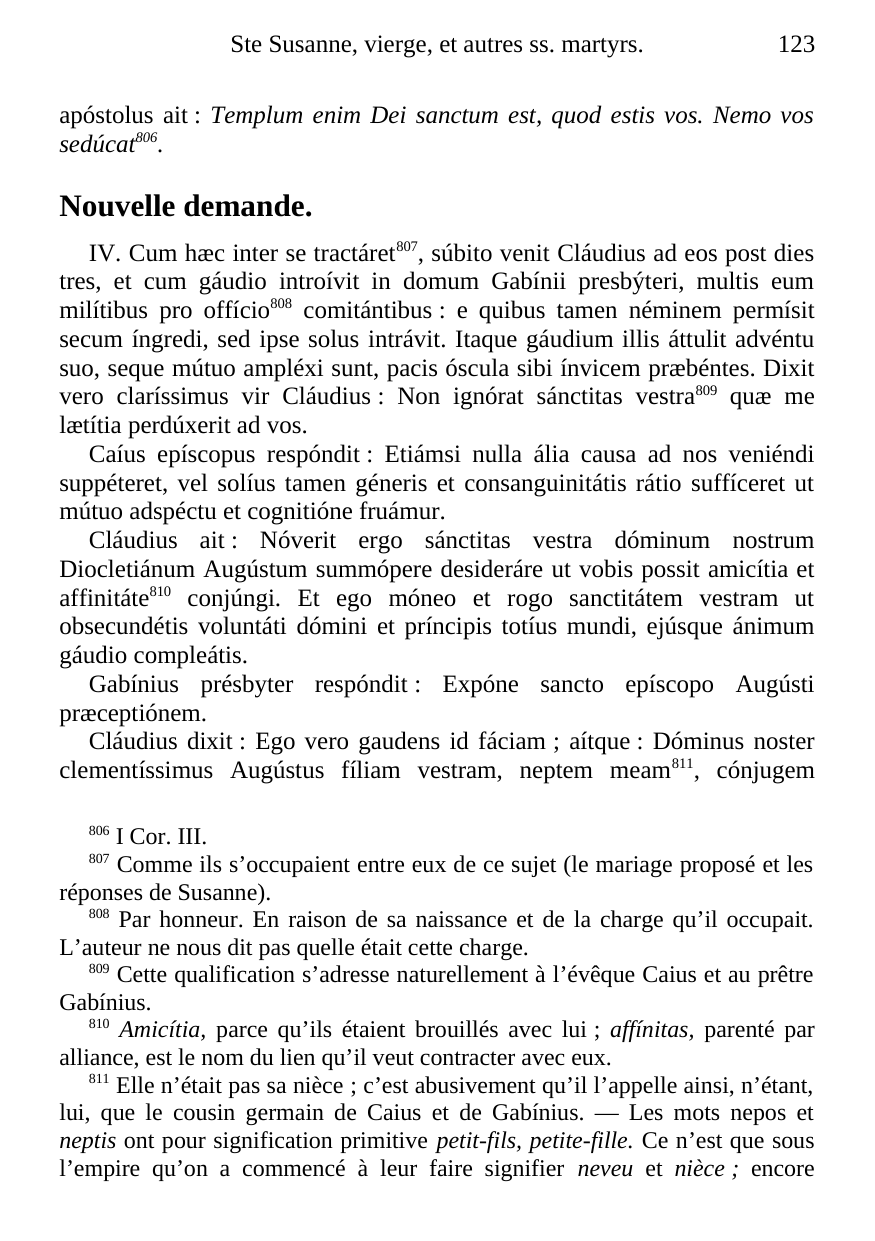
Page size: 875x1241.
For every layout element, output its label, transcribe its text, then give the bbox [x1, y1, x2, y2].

text Gabínius présbyter respóndit : Expóne sancto epíscopo Augústi præceptiónem. [59, 669, 815, 726]
subtitle Nouvelle demande. [59, 187, 815, 223]
text IV. Cum hæc inter se tractáret, súbito venit Cláudius ad eos post dies tres, et cum gáudio introívit in domum Gabínii presbýteri, multis eum milítibus pro offício comitántibus : e quibus tamen néminem permísit secum íngredi, sed ipse solus intrávit. Itaque gáudium illis áttulit advéntu suo, seque mútuo ampléxi sunt, pacis óscula sibi ínvicem præbéntes. Dixit vero claríssimus vir Cláudius : Non ignórat sánctitas vestra quæ me lætítia perdúxerit ad vos. [59, 238, 815, 439]
text Susánna cum lácrymis respóndit : Equidem spero in Dómino Jesu Christo, quod oratiónibus vestris templum Dei effíciar, sicut beátus Paulus apóstolus ait : Templum enim Dei sanctum est, quod estis vos. Nemo vos sedúcat. [59, 100, 815, 158]
text Cláudius ait : Nóverit ergo sánctitas vestra dóminum nostrum Diocletiánum Augústum summópere desideráre ut vobis possit amicítia et affinitáte conjúngi. Et ego móneo et rogo sanctitátem vestram ut obsecundétis voluntáti dómini et príncipis totíus mundi, ejúsque ánimum gáudio compleátis. [59, 525, 815, 669]
text Cláudius dixit : Ego vero gaudens id fáciam ; aítque : Dóminus noster clementíssimus Augústus fíliam vestram, neptem meam, cónjugem éxpetit Augústo et Cǽsari fílio suo Maximíno, quod multa audíerit de eruditióne ejus. Nihil vero præstabílius nobis putámus, quam ut genus nostrum in impérii affinitátem se insínuet, et tanta sublimitáte augeátur. [59, 726, 815, 784]
text Caíus epíscopus respóndit : Etiámsi nulla ália causa ad nos veniéndi suppéteret, vel solíus tamen géneris et consanguinitátis rátio suffíceret ut mútuo adspéctu et cognitióne fruámur. [59, 439, 815, 525]
